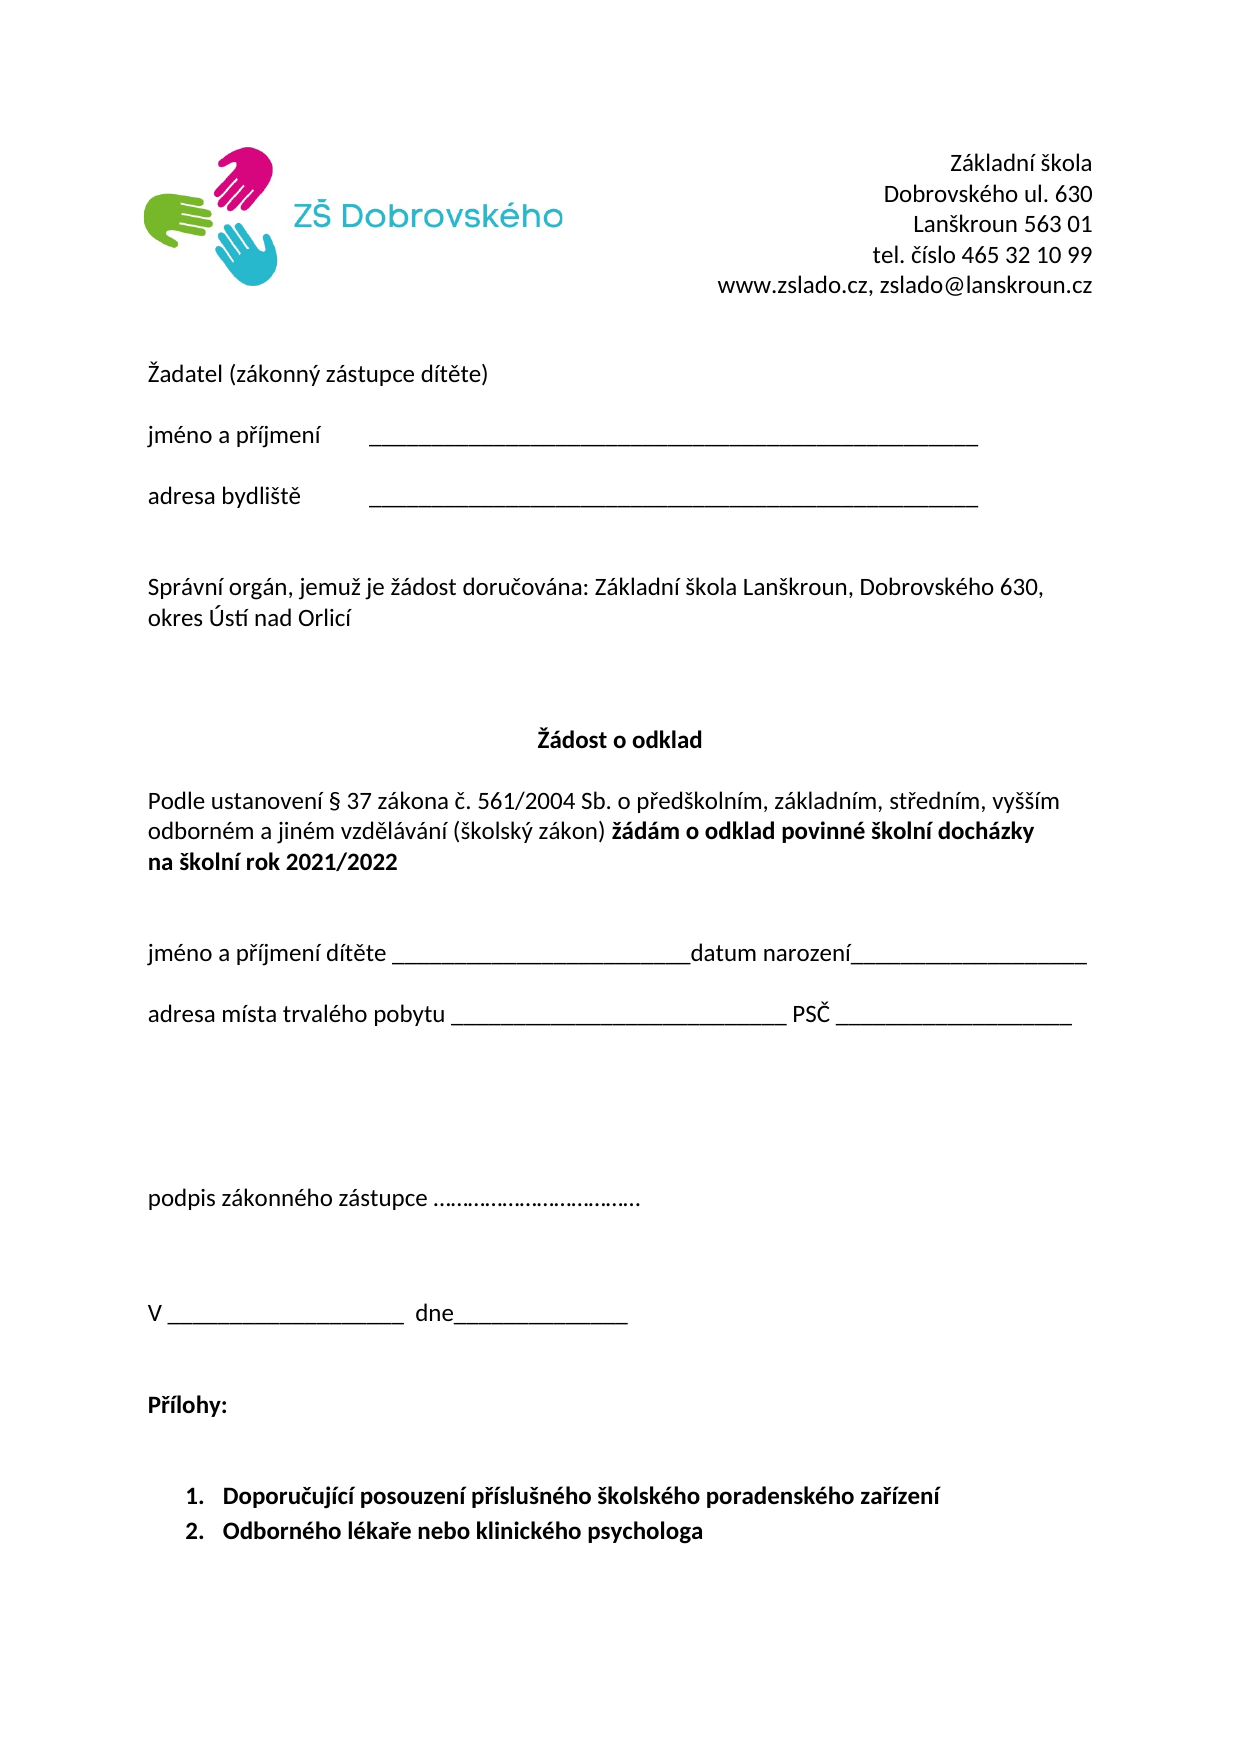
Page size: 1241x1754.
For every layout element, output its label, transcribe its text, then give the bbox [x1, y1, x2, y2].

title Dobrovského ul. 630 [563, 178, 1093, 209]
text jméno a příjmení _________________________________________________ [148, 419, 1093, 449]
title tel. číslo 465 32 10 99 [563, 239, 1093, 270]
text Žádost o odklad [148, 724, 1093, 754]
title www.zslado.cz, zslado@lanskroun.cz [148, 270, 1093, 300]
text Žadatel (zákonný zástupce dítěte) [148, 358, 1093, 388]
title Základní škola [563, 148, 1093, 178]
text adresa bydliště _________________________________________________ [148, 480, 1093, 510]
text jméno a příjmení dítěte ________________________datum narození___________________ [148, 938, 1093, 968]
text podpis zákonného zástupce ……………………………… [148, 1182, 1093, 1212]
title Lanškroun 563 01 [563, 209, 1093, 239]
list Odborného lékaře nebo klinického psychologa [185, 1516, 1093, 1546]
text Podle ustanovení § 37 zákona č. 561/2004 Sb. o předškolním, základním, středním, vyšším odborném a jiném vzdělávání (školský zákon) žádám o odklad povinné školní docházky na školní rok 2021/2022 [148, 785, 1093, 877]
text Správní orgán, jemuž je žádost doručována: Základní škola Lanškroun, Dobrovského 630, okres Ústí nad Orlicí [148, 571, 1093, 632]
text V ___________________ dne______________ [148, 1297, 1093, 1328]
text Přílohy: [148, 1389, 1093, 1419]
list Doporučující posouzení příslušného školského poradenského zařízení [185, 1481, 1093, 1511]
text adresa místa trvalého pobytu ___________________________ PSČ ___________________ [148, 999, 1093, 1029]
picture [143, 147, 563, 286]
